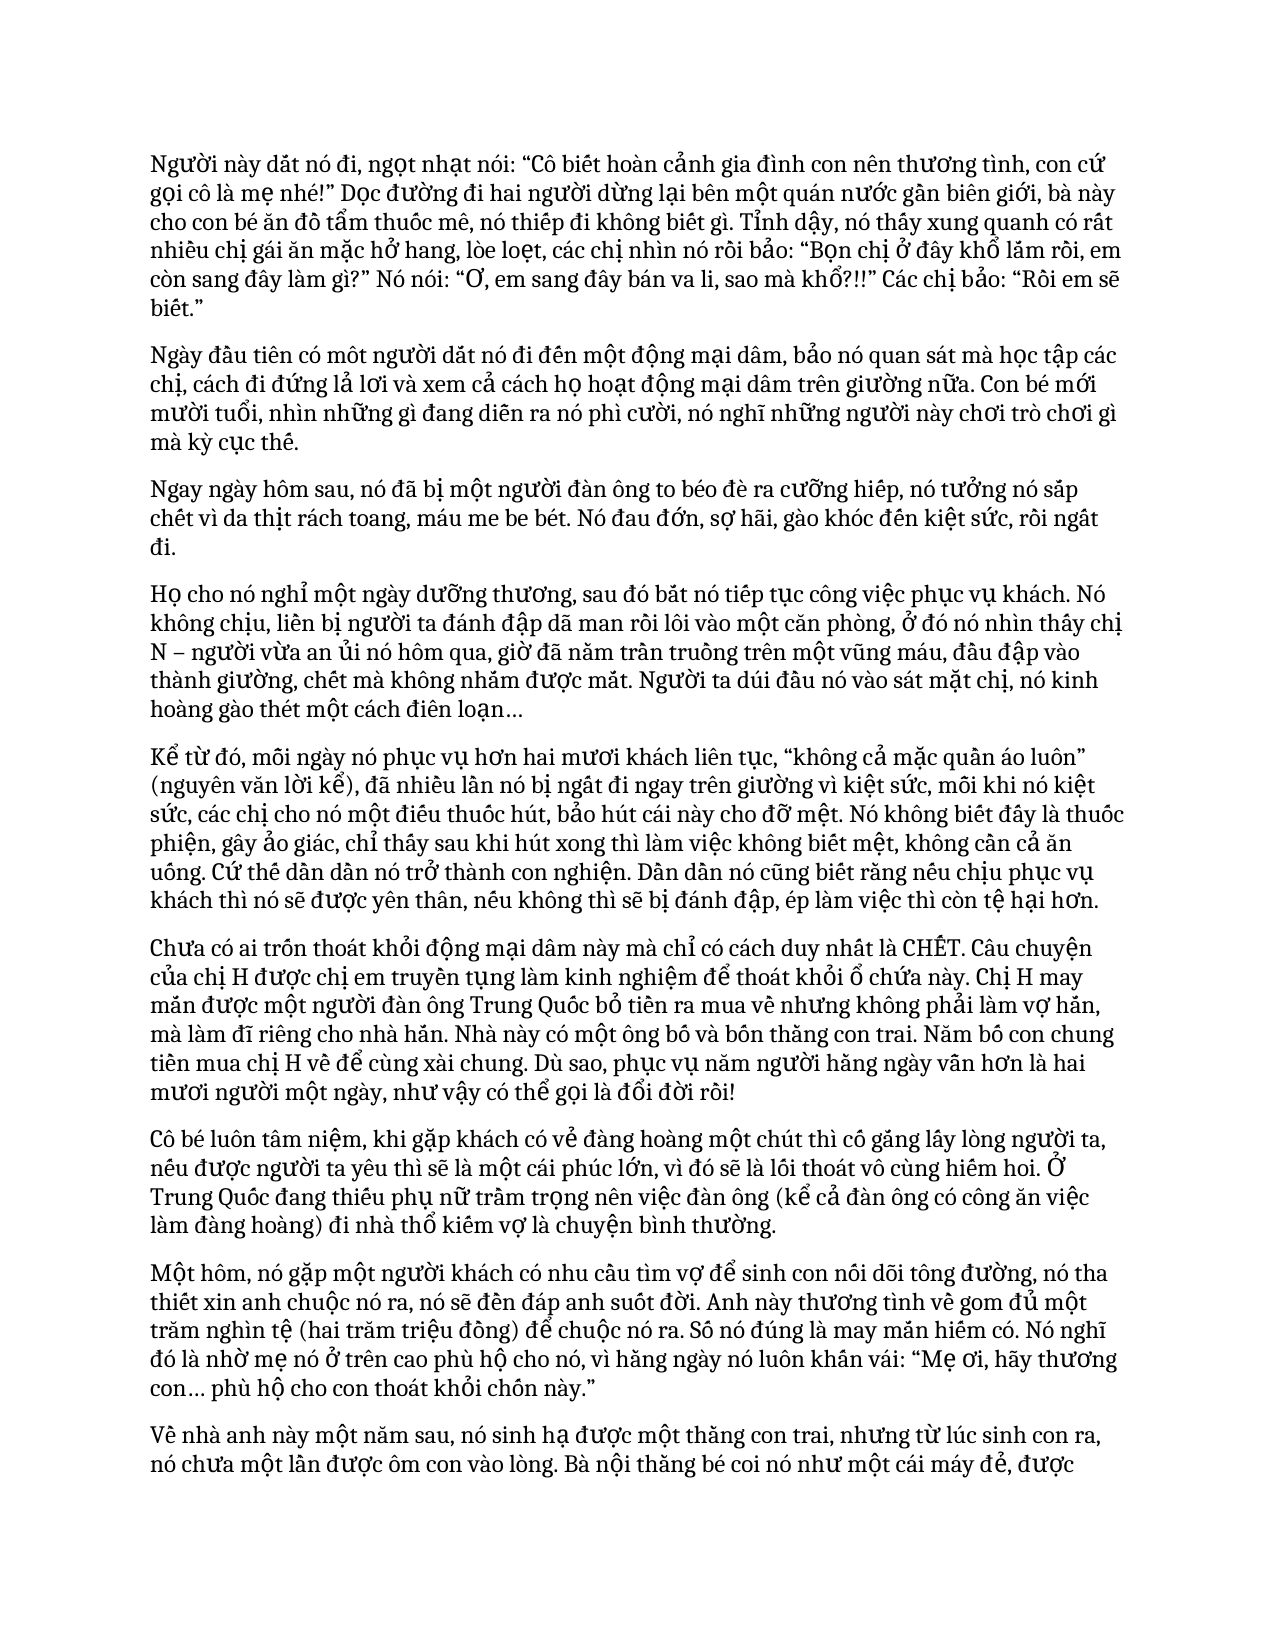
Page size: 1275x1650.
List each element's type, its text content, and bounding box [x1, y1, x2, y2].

text Ngày đầu tiên có môt người dắt nó đi đến một động mại dâm, bảo nó quan sát mà học tập các chị, cách đi đứng lả lơi và xem cả cách họ hoạt động mại dâm trên giường nữa. Con bé mới mười tuổi, nhìn những gì đang diễn ra nó phì cười, nó nghĩ những người này chơi trò chơi gì mà kỳ cục thế. [150, 341, 1125, 456]
text Chưa có ai trốn thoát khỏi động mại dâm này mà chỉ có cách duy nhất là CHẾT. Câu chuyện của chị H được chị em truyền tụng làm kinh nghiệm để thoát khỏi ổ chứa này. Chị H may mắn được một người đàn ông Trung Quốc bỏ tiền ra mua về nhưng không phải làm vợ hắn, mà làm đĩ riêng cho nhà hắn. Nhà này có một ông bố và bốn thằng con trai. Năm bố con chung tiền mua chị H về để cùng xài chung. Dù sao, phục vụ năm người hằng ngày vẫn hơn là hai mươi người một ngày, như vậy có thể gọi là đổi đời rồi! [150, 934, 1125, 1106]
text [150, 1421, 1125, 1479]
text Kể từ đó, mỗi ngày nó phục vụ hơn hai mươi khách liên tục, “không cả mặc quần áo luôn” (nguyên văn lời kể), đã nhiều lần nó bị ngất đi ngay trên giường vì kiệt sức, mỗi khi nó kiệt sức, các chị cho nó một điếu thuốc hút, bảo hút cái này cho đỡ mệt. Nó không biết đấy là thuốc phiện, gây ảo giác, chỉ thấy sau khi hút xong thì làm việc không biết mệt, không cần cả ăn uống. Cứ thế dần dần nó trở thành con nghiện. Dần dần nó cũng biết rằng nếu chịu phục vụ khách thì nó sẽ được yên thân, nếu không thì sẽ bị đánh đập, ép làm việc thì còn tệ hại hơn. [150, 742, 1125, 915]
text Một hôm, nó gặp một người khách có nhu cầu tìm vợ để sinh con nối dõi tông đường, nó tha thiết xin anh chuộc nó ra, nó sẽ đền đáp anh suốt đời. Anh này thương tình về gom đủ một trăm nghìn tệ (hai trăm triệu đồng) để chuộc nó ra. Số nó đúng là may mắn hiếm có. Nó nghĩ đó là nhờ mẹ nó ở trên cao phù hộ cho nó, vì hằng ngày nó luôn khấn vái: “Mẹ ơi, hãy thương con… phù hộ cho con thoát khỏi chốn này.” [150, 1259, 1125, 1402]
text Ngay ngày hôm sau, nó đã bị một người đàn ông to béo đè ra cưỡng hiếp, nó tưởng nó sắp chết vì da thịt rách toang, máu me be bét. Nó đau đớn, sợ hãi, gào khóc đến kiệt sức, rồi ngất đi. [150, 475, 1125, 561]
text Họ cho nó nghỉ một ngày dưỡng thương, sau đó bắt nó tiếp tục công việc phục vụ khách. Nó không chịu, liền bị người ta đánh đập dã man rồi lôi vào một căn phòng, ở đó nó nhìn thấy chị N – người vừa an ủi nó hôm qua, giờ đã nằm trần truồng trên một vũng máu, đầu đập vào thành giường, chết mà không nhắm được mắt. Người ta dúi đầu nó vào sát mặt chị, nó kinh hoàng gào thét một cách điên loạn… [150, 580, 1125, 724]
text Cô bé luôn tâm niệm, khi gặp khách có vẻ đàng hoàng một chút thì cố gắng lấy lòng người ta, nếu được người ta yêu thì sẽ là một cái phúc lớn, vì đó sẽ là lối thoát vô cùng hiếm hoi. Ở Trung Quốc đang thiếu phụ nữ trầm trọng nên việc đàn ông (kể cả đàn ông có công ăn việc làm đàng hoàng) đi nhà thổ kiếm vợ là chuyện bình thường. [150, 1125, 1125, 1240]
text Người này dắt nó đi, ngọt nhạt nói: “Cô biết hoàn cảnh gia đình con nên thương tình, con cứ gọi cô là mẹ nhé!” Dọc đường đi hai người dừng lại bên một quán nước gần biên giới, bà này cho con bé ăn đồ tẩm thuốc mê, nó thiếp đi không biết gì. Tỉnh dậy, nó thấy xung quanh có rất nhiều chị gái ăn mặc hở hang, lòe loẹt, các chị nhìn nó rồi bảo: “Bọn chị ở đây khổ lắm rồi, em còn sang đây làm gì?” Nó nói: “Ơ, em sang đây bán va li, sao mà khổ?!!” Các chị bảo: “Rồi em sẽ biết.” [150, 150, 1125, 322]
